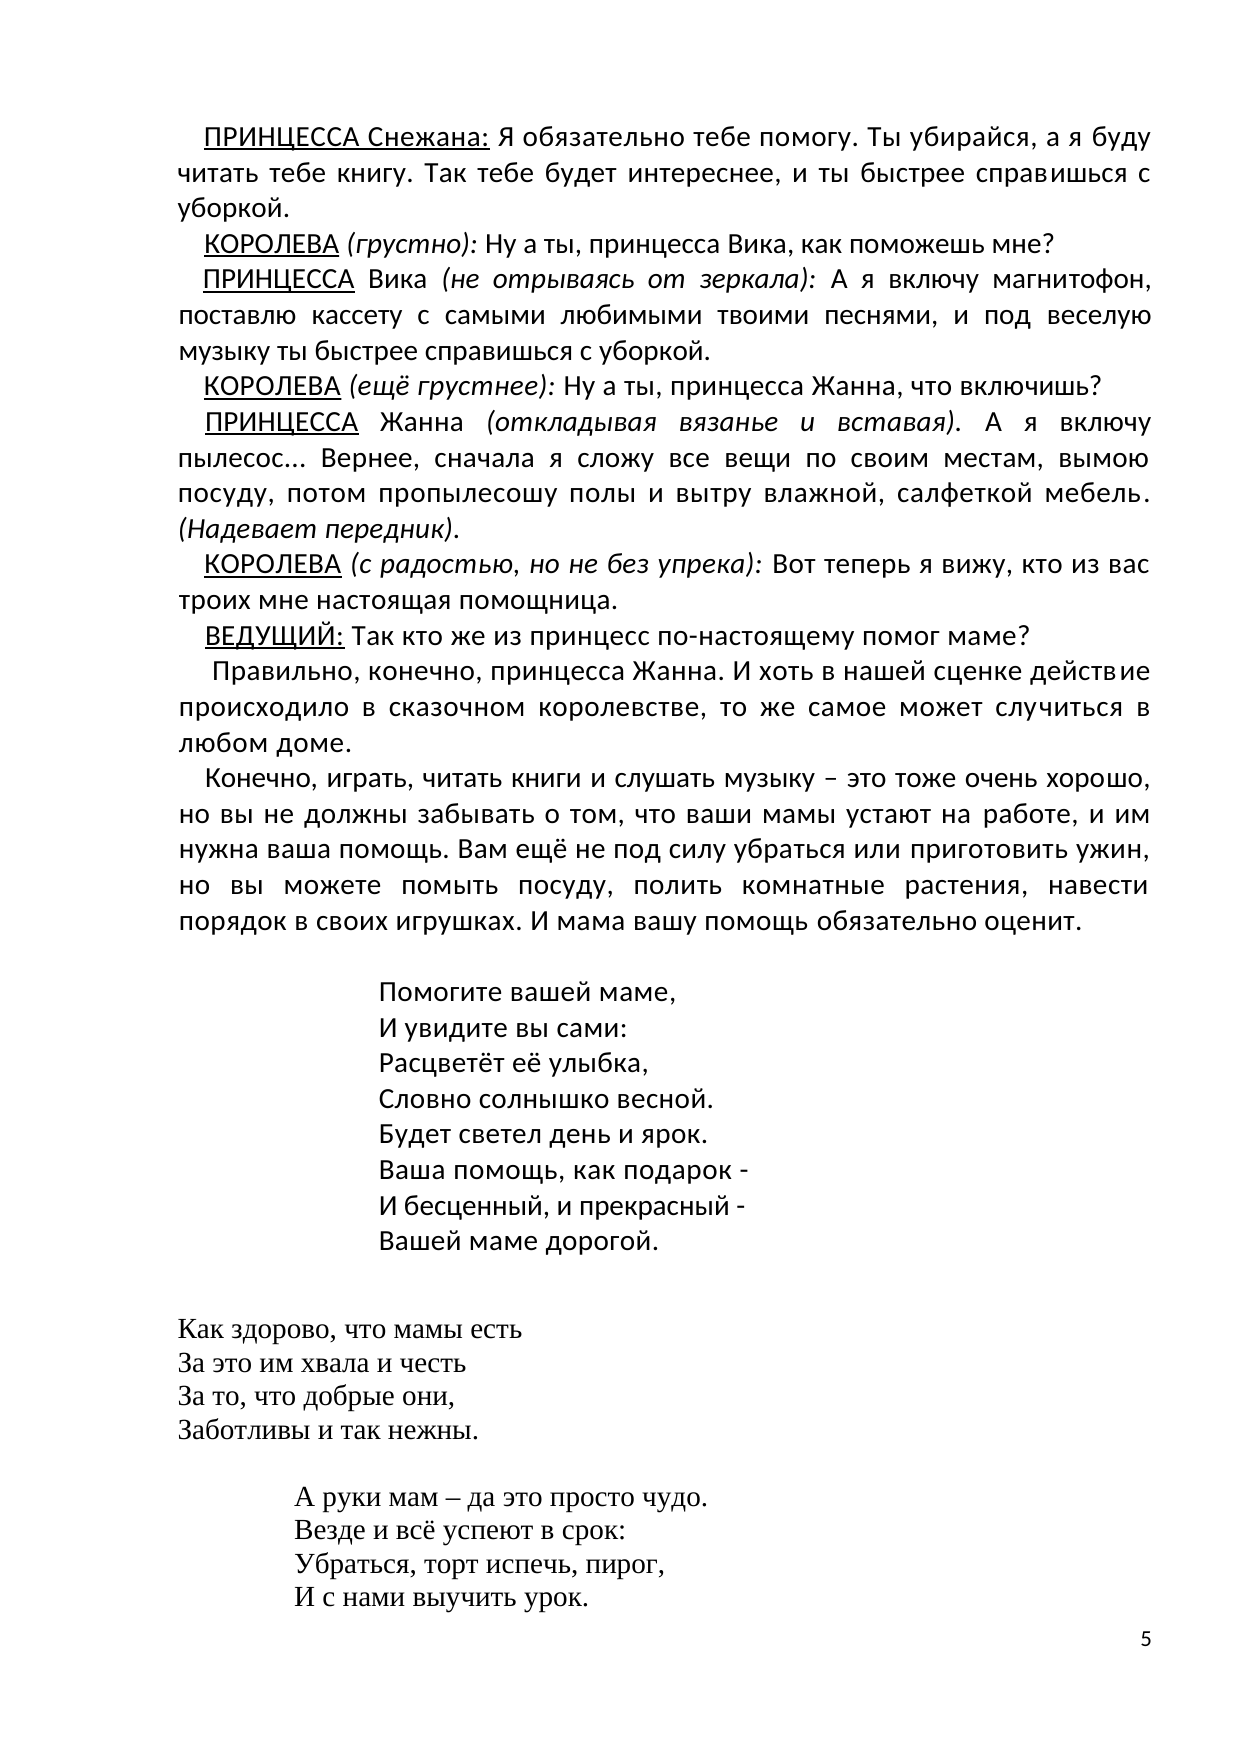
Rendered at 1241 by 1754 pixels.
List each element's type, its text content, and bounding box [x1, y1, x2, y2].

text Правильно, конечно, принцесса Жанна. И хоть в нашей сценке действие происходило в сказочном королевстве, то же самое может случиться в любом доме. [179, 652, 1150, 759]
text И бесценный, и прекрасный - [378, 1187, 984, 1222]
text За то, что добрые они, [177, 1378, 1152, 1412]
text Расцветёт её улыбка, [378, 1044, 984, 1080]
text Конечно, играть, читать книги и слушать музыку – это тоже очень хорошо, но вы не должны забывать о том, что ваши мамы устают на работе, и им нужна ваша помощь. Вам ещё не под силу убраться или приготовить ужин, но вы можете помыть посуду, полить комнатные растения, навести порядок в своих игрушках. И мама вашу помощь обязательно оценит. [179, 759, 1150, 937]
text КОРОЛЕВА (с радостью, но не без упрека): Вот теперь я вижу, кто из вас троих мне настоящая помощница. [179, 546, 1150, 617]
text Вашей маме дорогой. [378, 1222, 984, 1258]
text ВЕДУЩИЙ: Так кто же из принцесс по-настоящему помог маме? [179, 617, 1150, 652]
text КОРОЛЕВА (грустно): Ну а ты, принцесса Вика, как поможешь мне? [204, 225, 1152, 261]
text И увидите вы сами: [378, 1009, 984, 1044]
text ПРИНЦЕССА Жанна (откладывая вязанье и вставая). А я включу пылесос... Вернее, сначала я сложу все вещи по своим местам, вымою посуду, потом пропылесошу полы и вытру влажной, салфеткой мебель. (Надевает передник). [178, 403, 1151, 546]
text Как здорово, что мамы есть [177, 1311, 1152, 1345]
text Убраться, торт испечь, пирог, [177, 1546, 1152, 1579]
text ПРИНЦЕССА Снежана: Я обязательно тебе помогу. Ты убирайся, а я буду читать тебе книгу. Так тебе будет интереснее, и ты быстрее справишься с уборкой. [177, 118, 1151, 225]
text ПРИНЦЕССА Вика (не отрываясь от зеркала): А я включу магнитофон, поставлю кассету с самыми любимыми твоими песнями, и под веселую музыку ты быстрее справишься с уборкой. [178, 261, 1152, 367]
text А руки мам – да это просто чудо. [177, 1479, 1152, 1512]
text Словно солнышко весной. [378, 1080, 984, 1116]
text Везде и всё успеют в срок: [177, 1512, 1152, 1546]
text Помогите вашей маме, [378, 973, 984, 1009]
text Заботливы и так нежны. [177, 1412, 1152, 1445]
text И с нами выучить урок. [177, 1579, 1152, 1613]
text Ваша помощь, как подарок - [378, 1151, 984, 1187]
text Будет светел день и ярок. [378, 1116, 984, 1151]
text За это им хвала и честь [177, 1345, 1152, 1378]
text КОРОЛЕВА (ещё грустнее): Ну а ты, принцесса Жанна, что включишь? [178, 367, 1151, 403]
